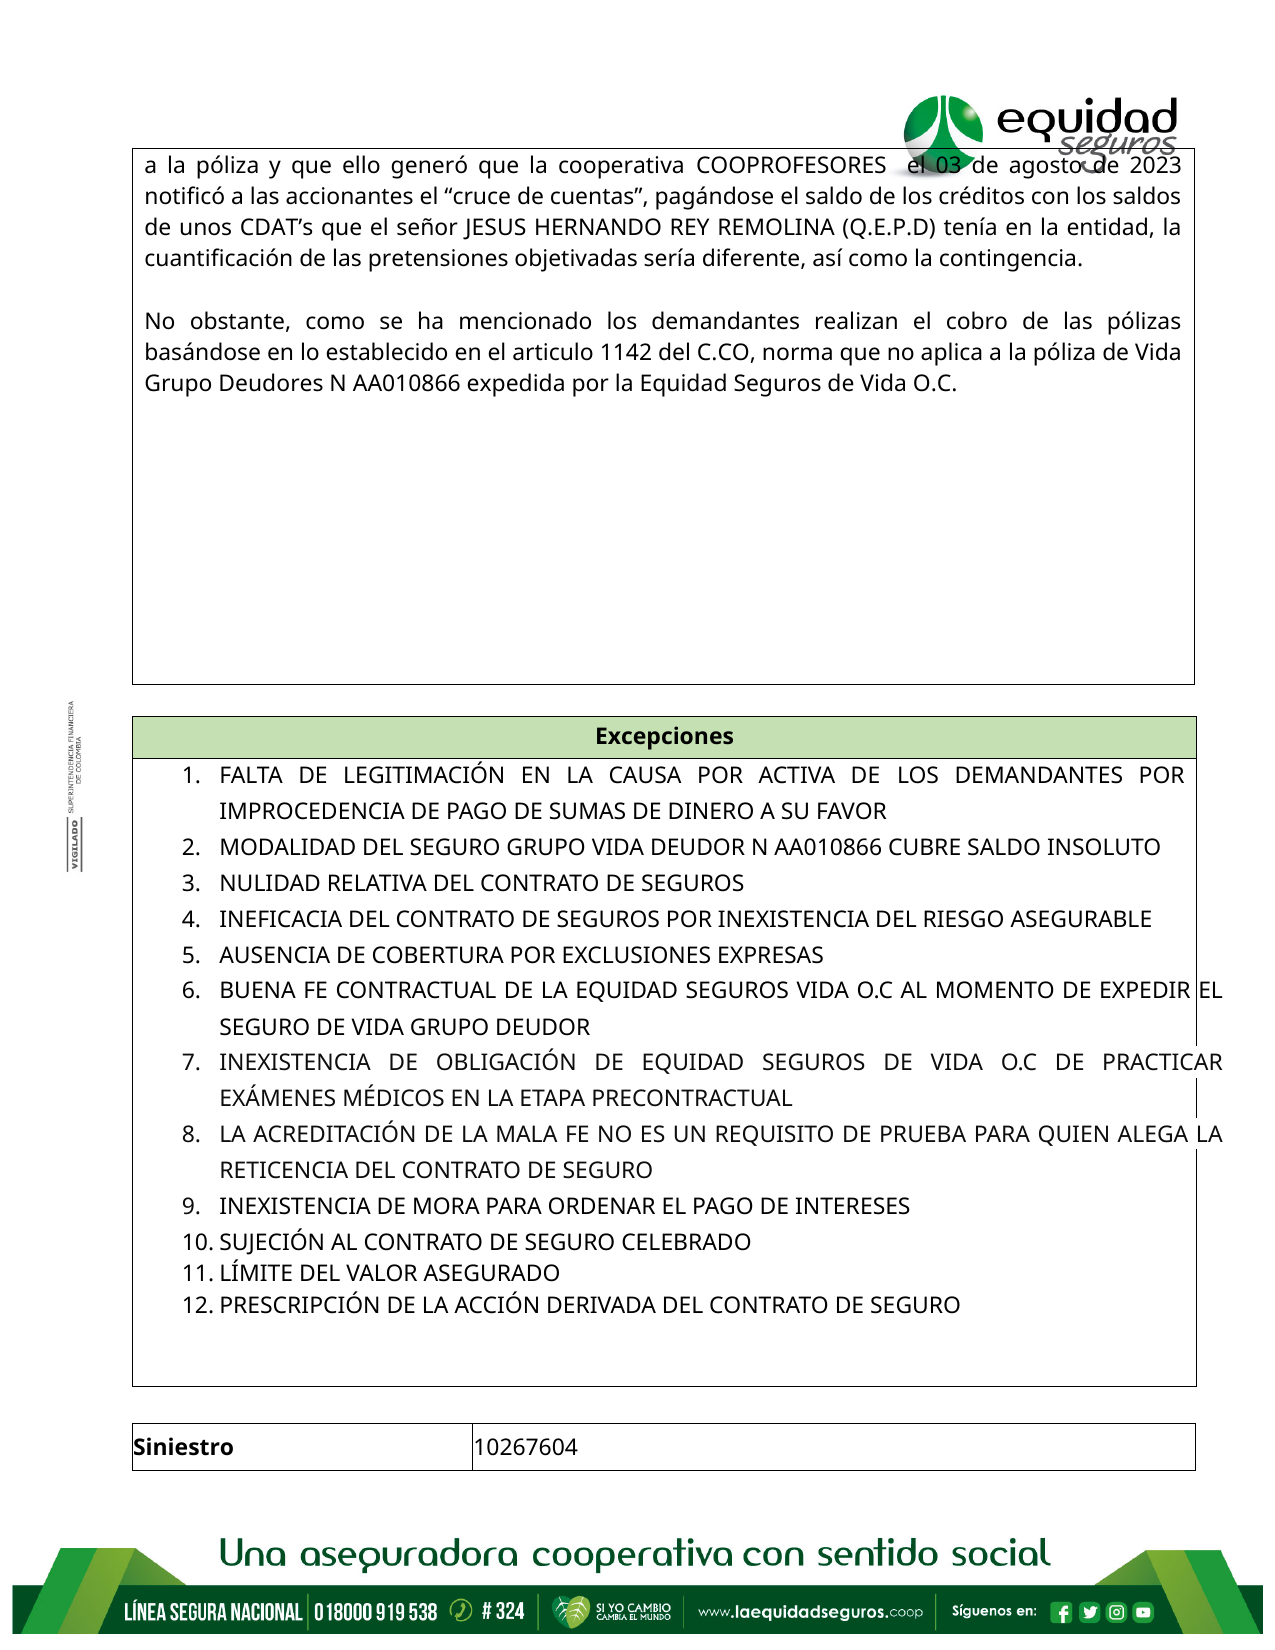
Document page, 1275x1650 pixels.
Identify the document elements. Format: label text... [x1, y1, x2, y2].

table_header Excepciones [133, 717, 1196, 758]
picture [12, 16, 1263, 1634]
table_header Siniestro [133, 1424, 472, 1470]
table_cell FALTA DE LEGITIMACIÓN EN LA CAUSA POR ACTIVA DE LOS DEMANDANTES POR IMPROCEDENCIA DE PAGO DE SUMAS DE DINERO A SU FAVOR MODALIDAD DEL SEGURO GRUPO VIDA DEUDOR N AA010866 CUBRE SALDO INSOLUTO NULIDAD RELATIVA DEL CONTRATO DE SEGUROS INEFICACIA DEL CONTRATO DE SEGUROS POR INEXISTENCIA DEL RIESGO ASEGURABLE AUSENCIA DE COBERTURA POR EXCLUSIONES EXPRESAS BUENA FE CONTRACTUAL DE LA EQUIDAD SEGUROS VIDA O.C AL MOMENTO DE EXPEDIR EL SEGURO DE VIDA GRUPO DEUDOR INEXISTENCIA DE OBLIGACIÓN DE EQUIDAD SEGUROS DE VIDA O.C DE PRACTICAR EXÁMENES MÉDICOS EN LA ETAPA PRECONTRACTUAL LA ACREDITACIÓN DE LA MALA FE NO ES UN REQUISITO DE PRUEBA PARA QUIEN ALEGA LA RETICENCIA DEL CONTRATO DE SEGURO INEXISTENCIA DE MORA PARA ORDENAR EL PAGO DE INTERESES SUJECIÓN AL CONTRATO DE SEGURO CELEBRADO LÍMITE DEL VALOR ASEGURADO PRESCRIPCIÓN DE LA ACCIÓN DERIVADA DEL CONTRATO DE SEGURO [133, 759, 1196, 1386]
table_header 10267604 [473, 1424, 1195, 1470]
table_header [133, 149, 1194, 684]
